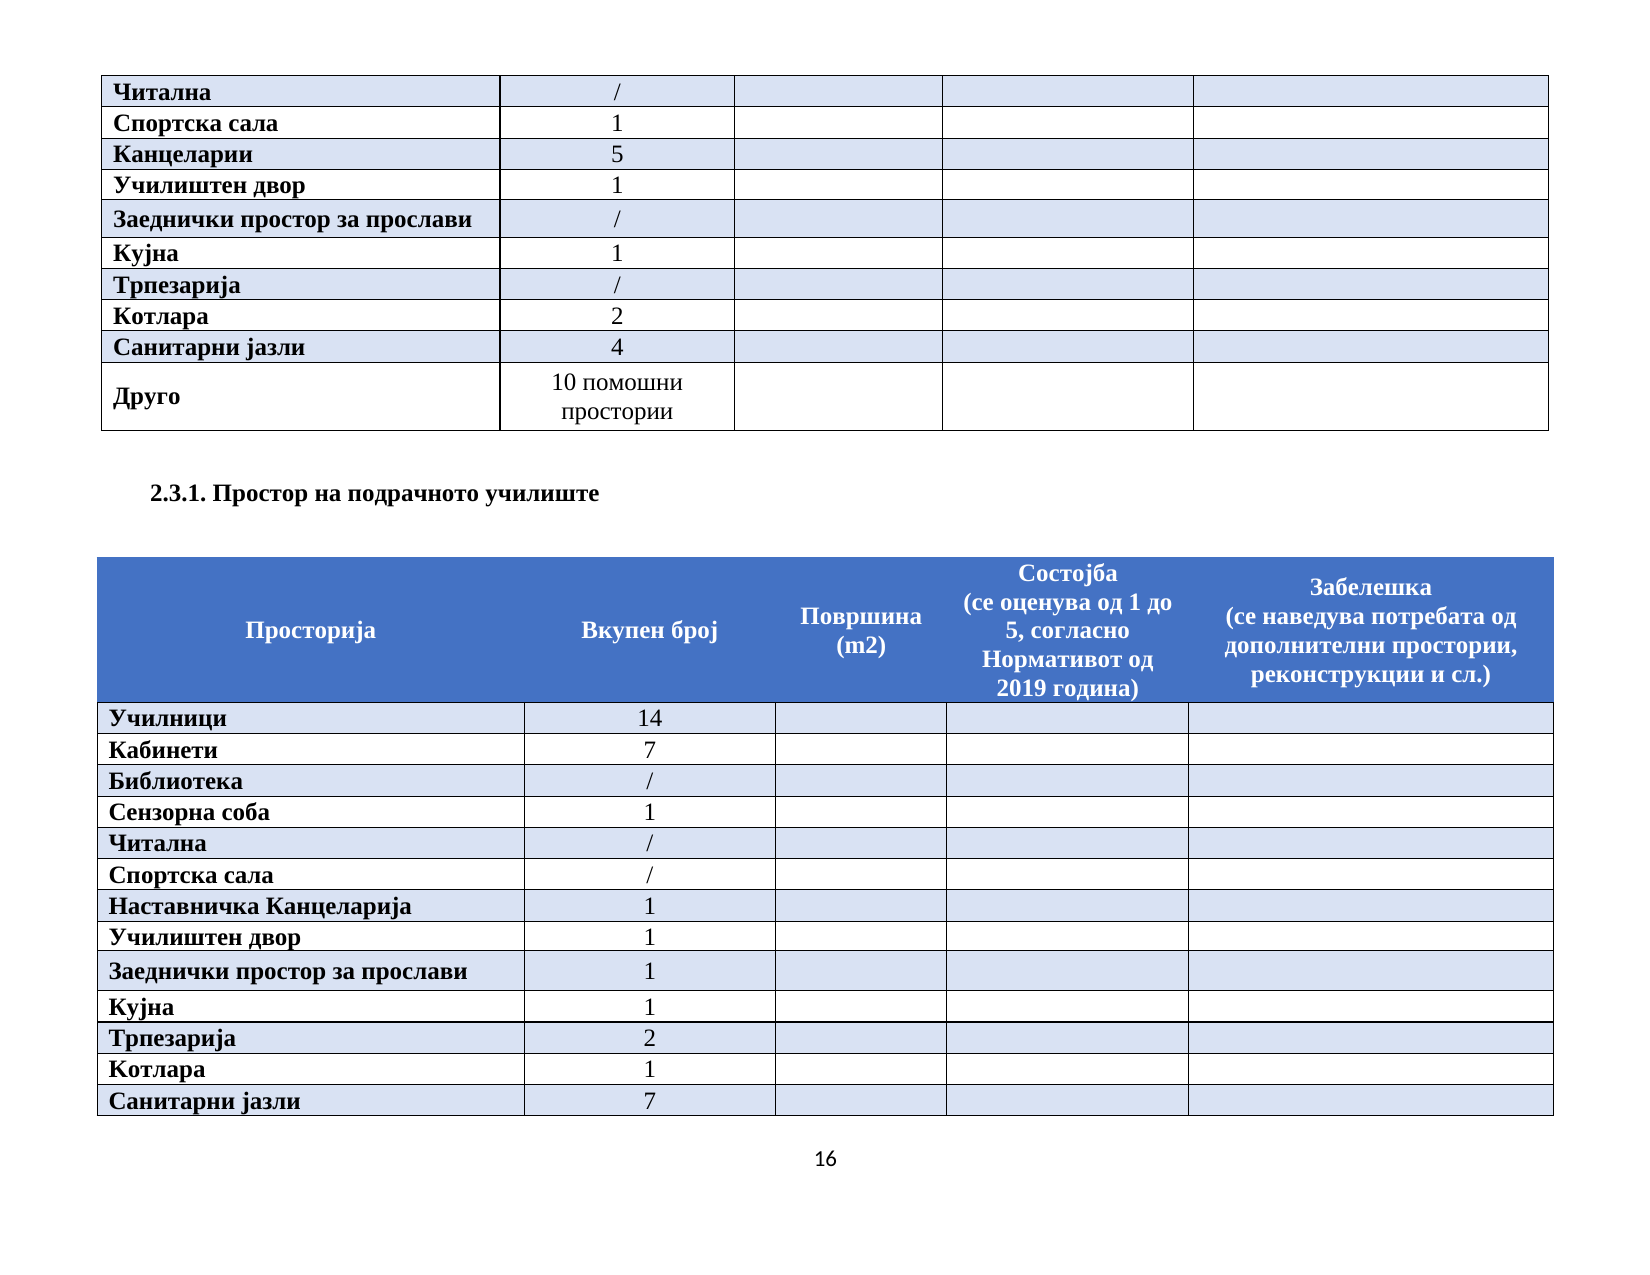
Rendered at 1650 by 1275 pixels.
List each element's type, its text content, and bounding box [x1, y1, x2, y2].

table_cell [735, 363, 942, 429]
table_cell [776, 703, 946, 733]
table_cell Сензорна соба [98, 797, 524, 827]
table_cell Канцеларии [102, 139, 499, 169]
table_header Забелешка (се наведува потребата од дополнителни простории, реконструкции и сл.) [1189, 558, 1553, 702]
table_cell [735, 300, 942, 330]
table_cell [947, 828, 1188, 858]
table_cell 1 [525, 890, 775, 921]
table_cell 2 [525, 1023, 775, 1053]
table_cell / [501, 269, 734, 299]
table_cell Кабинети [98, 734, 524, 764]
table_cell [735, 170, 942, 198]
table_cell Читална [102, 76, 499, 106]
table_cell [947, 951, 1188, 990]
table_cell [776, 1023, 946, 1053]
table_cell Спортска сала [102, 107, 499, 137]
table_cell 1 [525, 951, 775, 990]
table_cell [947, 991, 1188, 1021]
table_cell [1194, 107, 1548, 137]
table_cell Кујна [102, 238, 499, 268]
table_cell [1189, 951, 1553, 990]
table_cell Трпезарија [102, 269, 499, 299]
table_cell Библиотека [98, 765, 524, 796]
table_cell [947, 703, 1188, 733]
table_cell [735, 238, 942, 268]
table_cell Kотлара [98, 1054, 524, 1084]
table_header Вкупен број [525, 558, 775, 702]
table_cell 14 [525, 703, 775, 733]
table_cell 1 [525, 991, 775, 1021]
table_cell / [525, 828, 775, 858]
table_cell 2 [501, 300, 734, 330]
table_cell [776, 859, 946, 889]
table_cell [735, 331, 942, 362]
table_cell [947, 1085, 1188, 1115]
table_cell Санитарни јазли [98, 1085, 524, 1115]
table_header Просторија [98, 558, 524, 702]
table_cell [1194, 363, 1548, 429]
table_cell [1194, 139, 1548, 169]
table_cell / [525, 859, 775, 889]
table_cell 1 [525, 922, 775, 950]
table_cell Заеднички простор за прослави [98, 951, 524, 990]
table_cell [1189, 797, 1553, 827]
table_cell [735, 107, 942, 137]
table_header Површина (m2) [776, 558, 946, 702]
table_cell [1189, 703, 1553, 733]
table_cell [947, 890, 1188, 921]
table_cell [1189, 922, 1553, 950]
text 2.3.1. Простор на подрачното училиште [150, 478, 1575, 507]
table_cell [943, 363, 1193, 429]
table_cell / [501, 76, 734, 106]
table_cell 1 [525, 1054, 775, 1084]
table_cell [776, 951, 946, 990]
table_cell Училиштен двор [102, 170, 499, 198]
table_cell [776, 797, 946, 827]
table_cell Читална [98, 828, 524, 858]
table_cell [776, 1054, 946, 1084]
table_cell [947, 797, 1188, 827]
table_cell [1194, 269, 1548, 299]
table_cell Спортска сала [98, 859, 524, 889]
table_cell 1 [501, 238, 734, 268]
table_cell [943, 107, 1193, 137]
table_cell [735, 269, 942, 299]
table_header Состојба (се оценува од 1 до 5, согласно Нормативот од 2019 година) [947, 558, 1188, 702]
table_cell [735, 200, 942, 237]
table_cell [1189, 828, 1553, 858]
table_cell [1189, 1085, 1553, 1115]
table_cell Заеднички простор за прослави [102, 200, 499, 237]
table_cell Училници [98, 703, 524, 733]
table_cell [776, 922, 946, 950]
table_cell [735, 76, 942, 106]
table_cell [947, 765, 1188, 796]
table_cell / [501, 200, 734, 237]
table_cell 1 [525, 797, 775, 827]
table_cell [947, 734, 1188, 764]
table_cell 4 [501, 331, 734, 362]
table_cell [947, 1054, 1188, 1084]
table_cell Друго [102, 363, 499, 429]
table_cell [943, 200, 1193, 237]
table_cell [735, 139, 942, 169]
table_cell [1189, 734, 1553, 764]
table_cell [1189, 765, 1553, 796]
table_cell [943, 170, 1193, 198]
table_cell 7 [525, 1085, 775, 1115]
table_cell Кујна [98, 991, 524, 1021]
table_cell [947, 1023, 1188, 1053]
table_cell 5 [501, 139, 734, 169]
table_cell Наставничка Канцеларија [98, 890, 524, 921]
table_cell [776, 991, 946, 1021]
table_cell [1194, 331, 1548, 362]
table_cell [943, 331, 1193, 362]
table_cell 7 [525, 734, 775, 764]
table_cell [776, 890, 946, 921]
table_cell [1194, 200, 1548, 237]
table_cell Училиштен двор [98, 922, 524, 950]
table_cell [1194, 300, 1548, 330]
table_cell 1 [501, 107, 734, 137]
table_cell [943, 139, 1193, 169]
table_cell [947, 922, 1188, 950]
table_cell [1189, 859, 1553, 889]
table_cell [943, 76, 1193, 106]
table_cell [1194, 76, 1548, 106]
table_cell [947, 859, 1188, 889]
table_cell [776, 765, 946, 796]
table_cell [1194, 170, 1548, 198]
table_cell [776, 1085, 946, 1115]
table_cell [943, 269, 1193, 299]
table_cell [943, 300, 1193, 330]
table_cell [776, 828, 946, 858]
table_cell [1189, 1054, 1553, 1084]
table_cell Трпезарија [98, 1023, 524, 1053]
table_cell [1189, 991, 1553, 1021]
table_cell [776, 734, 946, 764]
table_cell [1189, 1023, 1553, 1053]
table_cell 1 [501, 170, 734, 198]
table_cell Санитарни јазли [102, 331, 499, 362]
table_cell 10 помошни простории [501, 363, 734, 429]
table_cell [1194, 238, 1548, 268]
table_cell Котлара [102, 300, 499, 330]
table_cell [1189, 890, 1553, 921]
table_cell / [525, 765, 775, 796]
table_cell [943, 238, 1193, 268]
